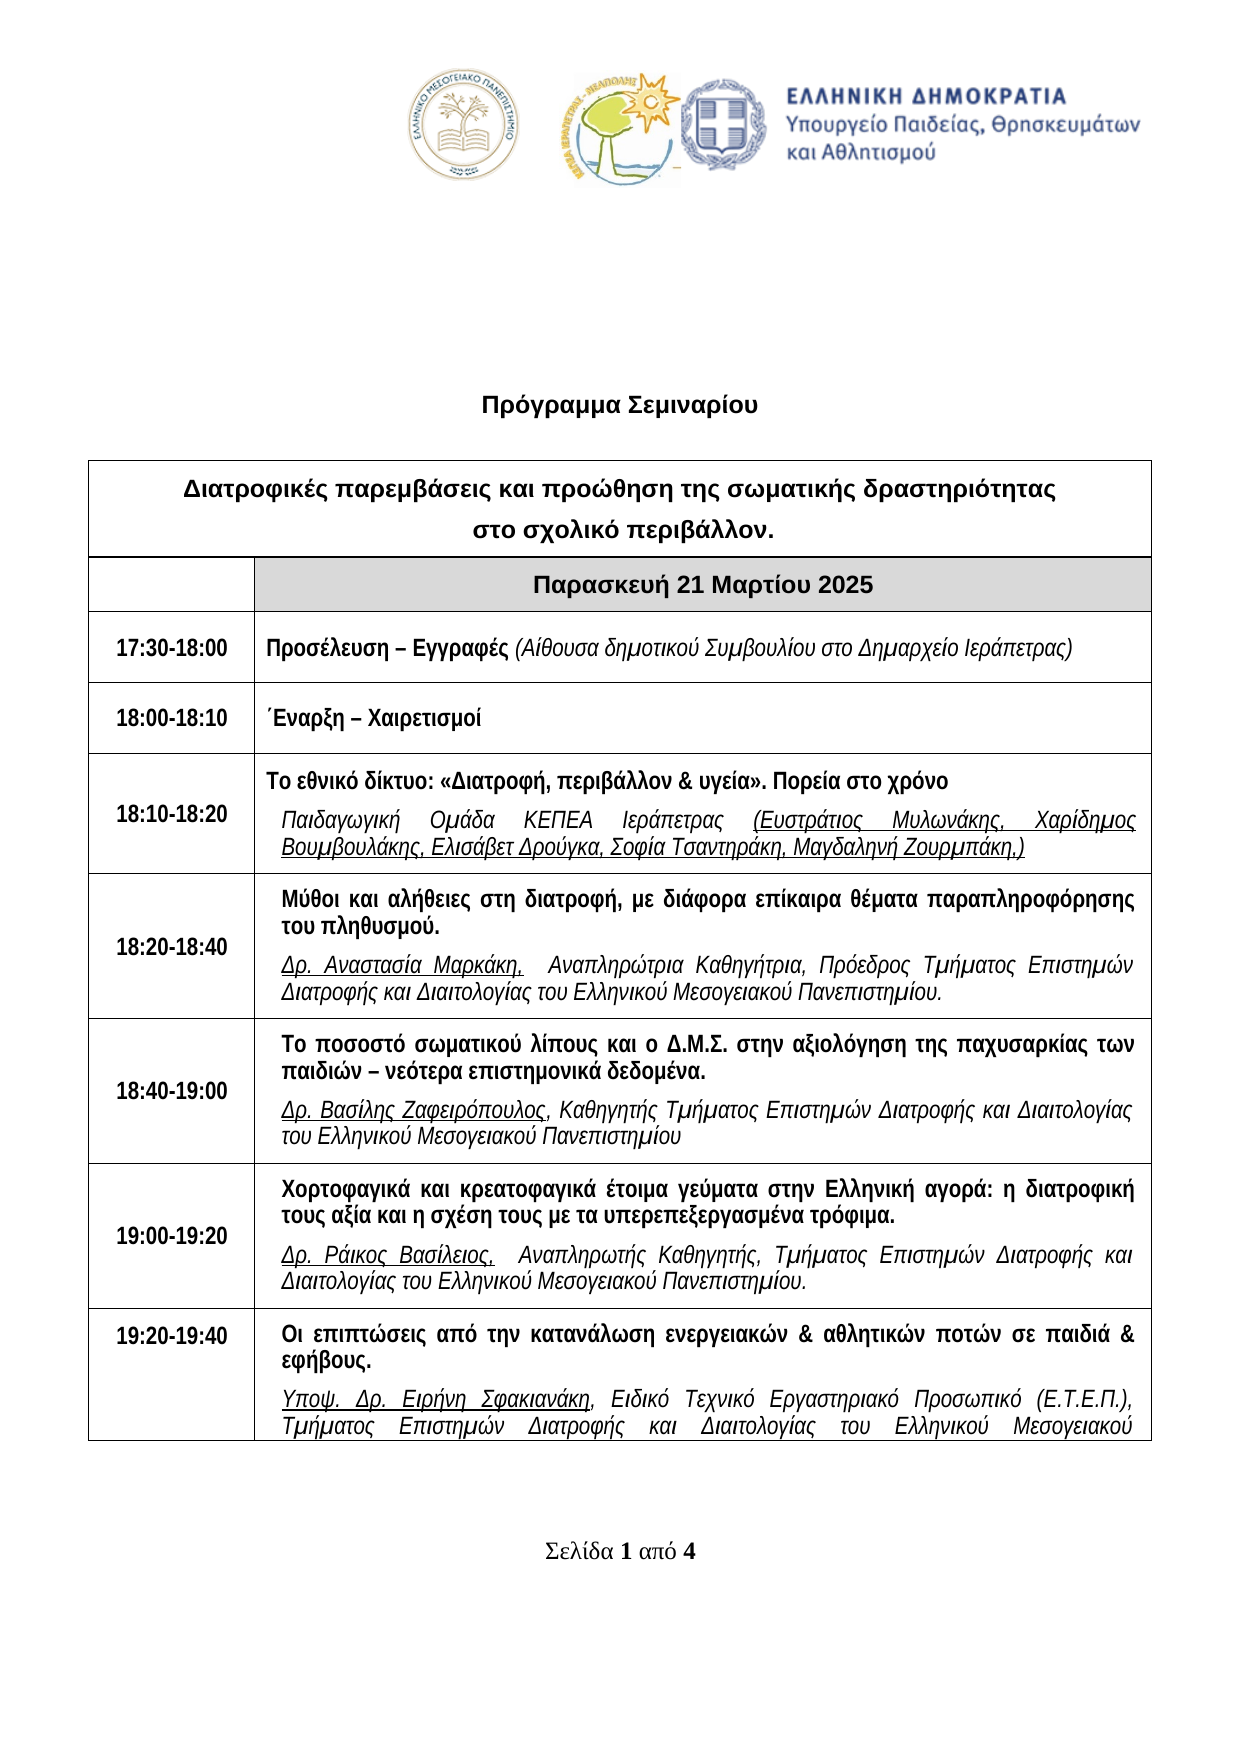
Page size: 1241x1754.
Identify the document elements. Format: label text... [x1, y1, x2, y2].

table_cell Παρασκευή 21 Μαρτίου 2025 [255, 558, 1151, 611]
table_header Διατροφικές παρεμβάσεις και προώθηση της σωματικής δραστηριότητας στο σχολικό περιβάλλον. [89, 461, 1151, 556]
picture [559, 70, 1146, 188]
table_cell 19:20-19:40 [89, 1309, 254, 1440]
table_cell [89, 558, 254, 611]
table_cell Χορτοφαγικά και κρεατοφαγικά έτοιμα γεύματα στην Ελληνική αγορά: η διατροφική τους αξία και η σχέση τους με τα υπερεπεξεργασμένα τρόφιμα. Δρ. Ράικος Βασίλειος, Αναπληρωτής Καθηγητής, Τμήματος Επιστημών Διατροφής και Διαιτολογίας του Ελληνικού Μεσογειακού Πανεπιστημίου. [255, 1164, 1151, 1307]
picture [407, 68, 520, 181]
table_cell Μύθοι και αλήθειες στη διατροφή, με διάφορα επίκαιρα θέματα παραπληροφόρησης του πληθυσμού. Δρ. Αναστασία Μαρκάκη, Αναπληρώτρια Καθηγήτρια, Πρόεδρος Τμήματος Επιστημών Διατροφής και Διαιτολογίας του Ελληνικού Μεσογειακού Πανεπιστημίου. [255, 874, 1151, 1018]
table_cell 19:00-19:20 [89, 1164, 254, 1307]
table_cell 18:40-19:00 [89, 1019, 254, 1163]
table_cell Το ποσοστό σωματικού λίπους και ο Δ.Μ.Σ. στην αξιολόγηση της παχυσαρκίας των παιδιών – νεότερα επιστημονικά δεδομένα. Δρ. Βασίλης Ζαφειρόπουλος, Καθηγητής Τμήματος Επιστημών Διατροφής και Διαιτολογίας του Ελληνικού Μεσογειακού Πανεπιστημίου [255, 1019, 1151, 1163]
table_cell Προσέλευση – Εγγραφές (Αίθουσα δημοτικού Συμβουλίου στο Δημαρχείο Ιεράπετρας) [255, 612, 1151, 682]
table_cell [255, 1309, 1151, 1440]
table_cell 17:30-18:00 [89, 612, 254, 682]
table_cell 18:00-18:10 [89, 683, 254, 753]
table_cell Το εθνικό δίκτυο: «Διατροφή, περιβάλλον & υγεία». Πορεία στο χρόνο Παιδαγωγική Ομάδα ΚΕΠΕΑ Ιεράπετρας (Ευστράτιος Μυλωνάκης, Χαρίδημος Βουμβουλάκης, Ελισάβετ Δρούγκα, Σοφία Τσαντηράκη, Μαγδαληνή Ζουρμπάκη,) [255, 754, 1151, 873]
table_cell 18:20-18:40 [89, 874, 254, 1018]
table_cell ΄Εναρξη – Χαιρετισμοί [255, 683, 1151, 753]
table_cell 18:10-18:20 [89, 754, 254, 873]
text Πρόγραμμα Σεμιναρίου [112, 390, 1128, 419]
